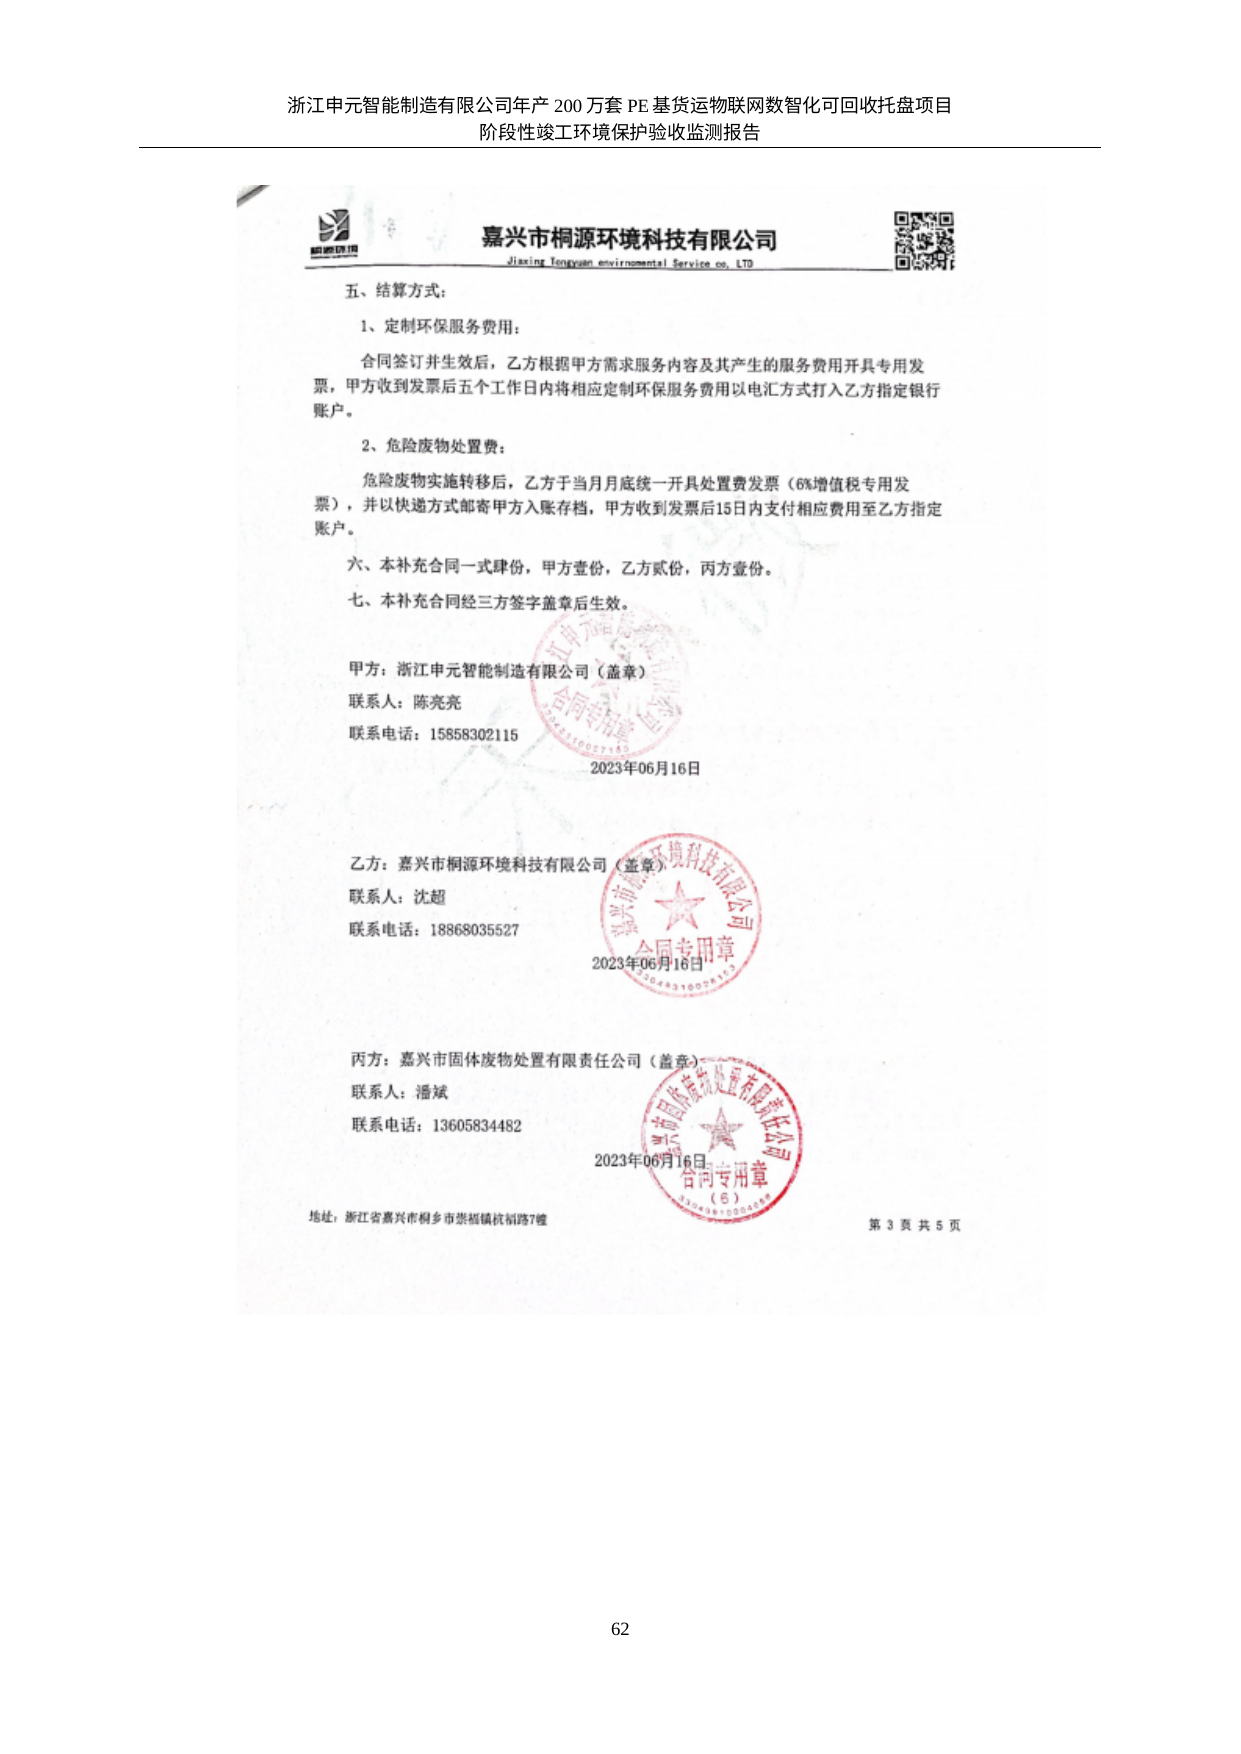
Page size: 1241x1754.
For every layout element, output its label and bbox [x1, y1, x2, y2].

picture [236, 185, 1048, 1315]
